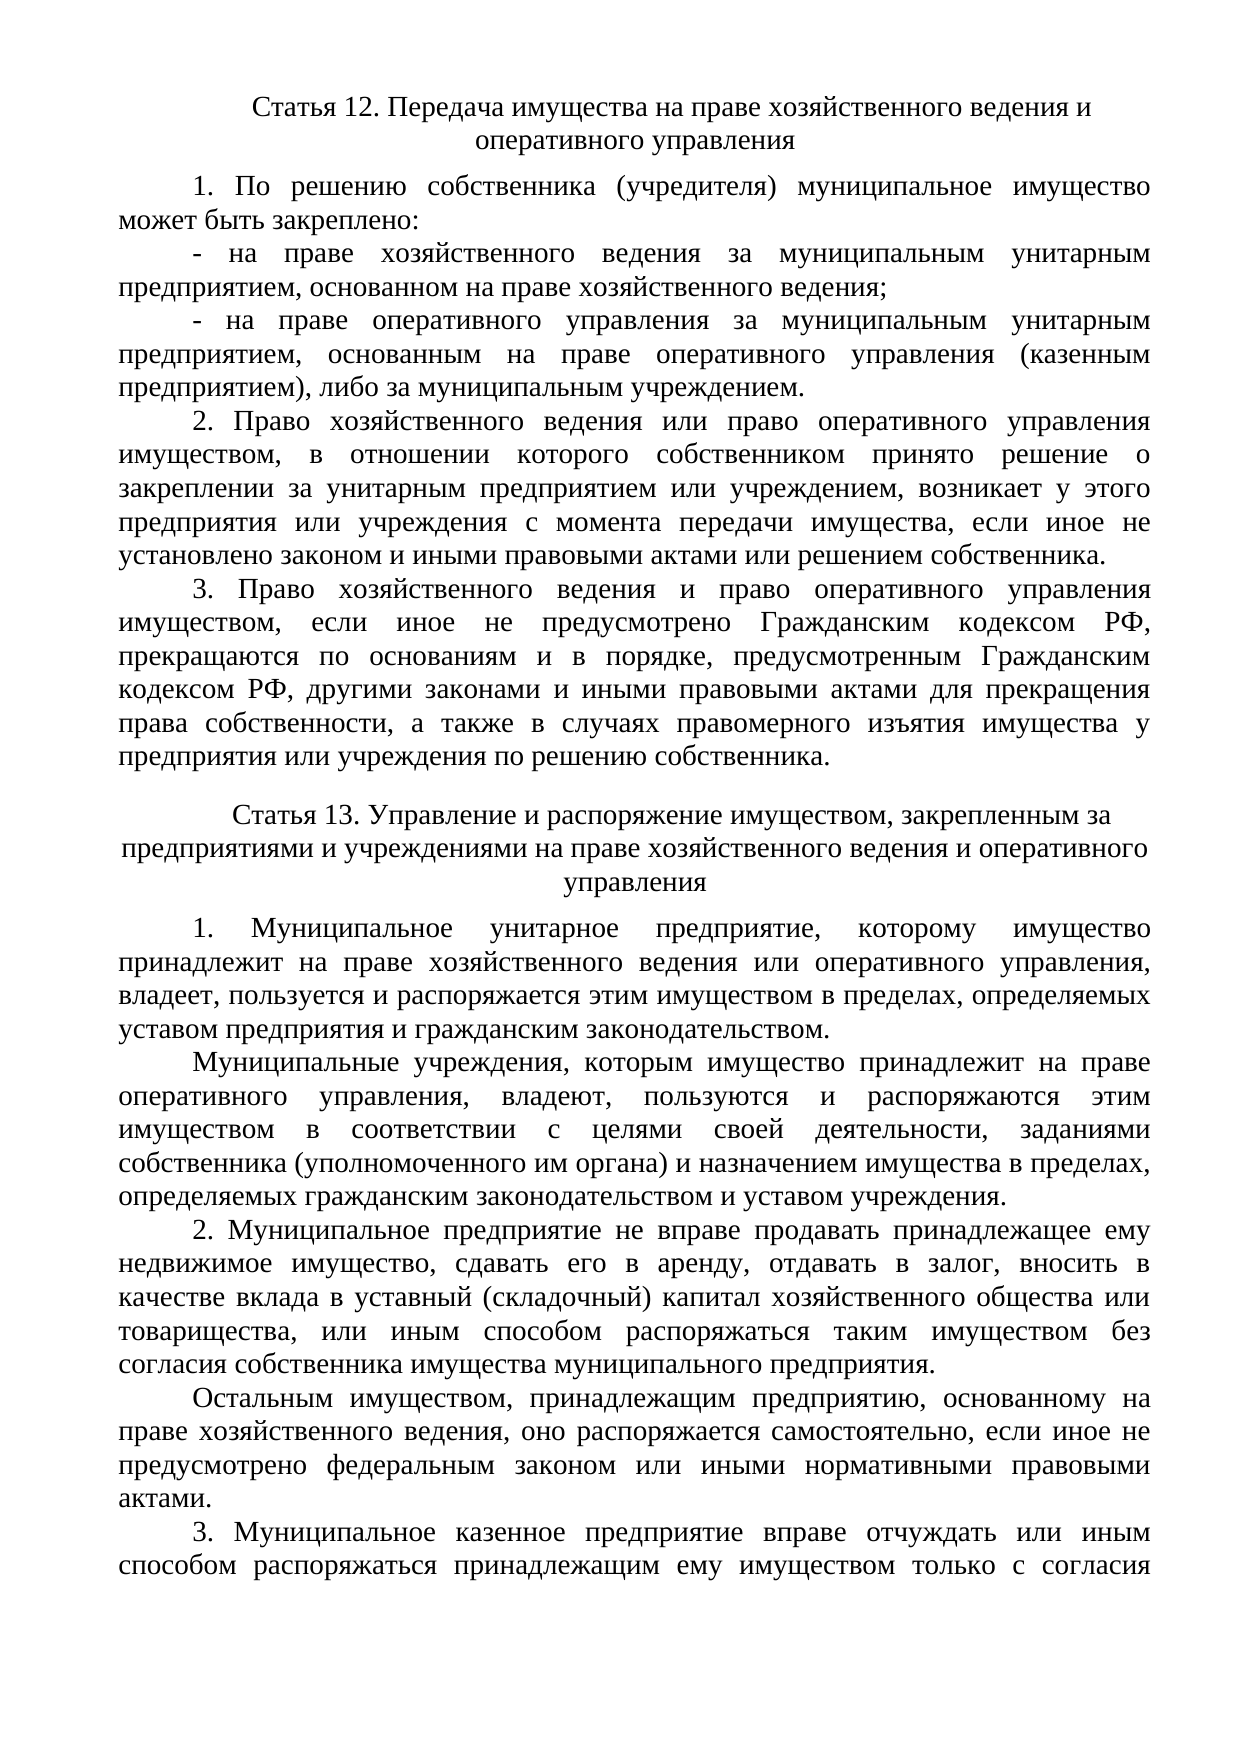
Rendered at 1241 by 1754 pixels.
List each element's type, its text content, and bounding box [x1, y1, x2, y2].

text 2. Муниципальное предприятие не вправе продавать принадлежащее ему недвижимое имущество, сдавать его в аренду, отдавать в залог, вносить в качестве вклада в уставный (складочный) капитал хозяйственного общества или товарищества, или иным способом распоряжаться таким имуществом без согласия собственника имущества муниципального предприятия. [118, 1212, 1152, 1380]
text - на праве хозяйственного ведения за муниципальным унитарным предприятием, основанном на праве хозяйственного ведения; [118, 235, 1152, 302]
text 1. Муниципальное унитарное предприятие, которому имущество принадлежит на праве хозяйственного ведения или оперативного управления, владеет, пользуется и распоряжается этим имуществом в пределах, определяемых уставом предприятия и гражданским законодательством. [118, 910, 1152, 1044]
text Остальным имуществом, принадлежащим предприятию, основанному на праве хозяйственного ведения, оно распоряжается самостоятельно, если иное не предусмотрено федеральным законом или иными нормативными правовыми актами. [118, 1380, 1152, 1514]
text 3. Право хозяйственного ведения и право оперативного управления имуществом, если иное не предусмотрено Гражданским кодексом РФ, прекращаются по основаниям и в порядке, предусмотренным Гражданским кодексом РФ, другими законами и иными правовыми актами для прекращения права собственности, а также в случаях правомерного изъятия имущества у предприятия или учреждения по решению собственника. [118, 571, 1152, 772]
text Статья 13. Управление и распоряжение имуществом, закрепленным за предприятиями и учреждениями на праве хозяйственного ведения и оперативного управления [118, 797, 1152, 898]
text 1. По решению собственника (учредителя) муниципальное имущество может быть закреплено: [118, 168, 1152, 235]
text 2. Право хозяйственного ведения или право оперативного управления имуществом, в отношении которого собственником принято решение о закреплении за унитарным предприятием или учреждением, возникает у этого предприятия или учреждения с момента передачи имущества, если иное не установлено законом и иными правовыми актами или решением собственника. [118, 403, 1152, 571]
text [118, 1514, 1152, 1581]
text - на праве оперативного управления за муниципальным унитарным предприятием, основанным на праве оперативного управления (казенным предприятием), либо за муниципальным учреждением. [118, 302, 1152, 403]
text Муниципальные учреждения, которым имущество принадлежит на праве оперативного управления, владеют, пользуются и распоряжаются этим имуществом в соответствии с целями своей деятельности, заданиями собственника (уполномоченного им органа) и назначением имущества в пределах, определяемых гражданским законодательством и уставом учреждения. [118, 1044, 1152, 1212]
text Статья 12. Передача имущества на праве хозяйственного ведения и оперативного управления [118, 89, 1152, 156]
